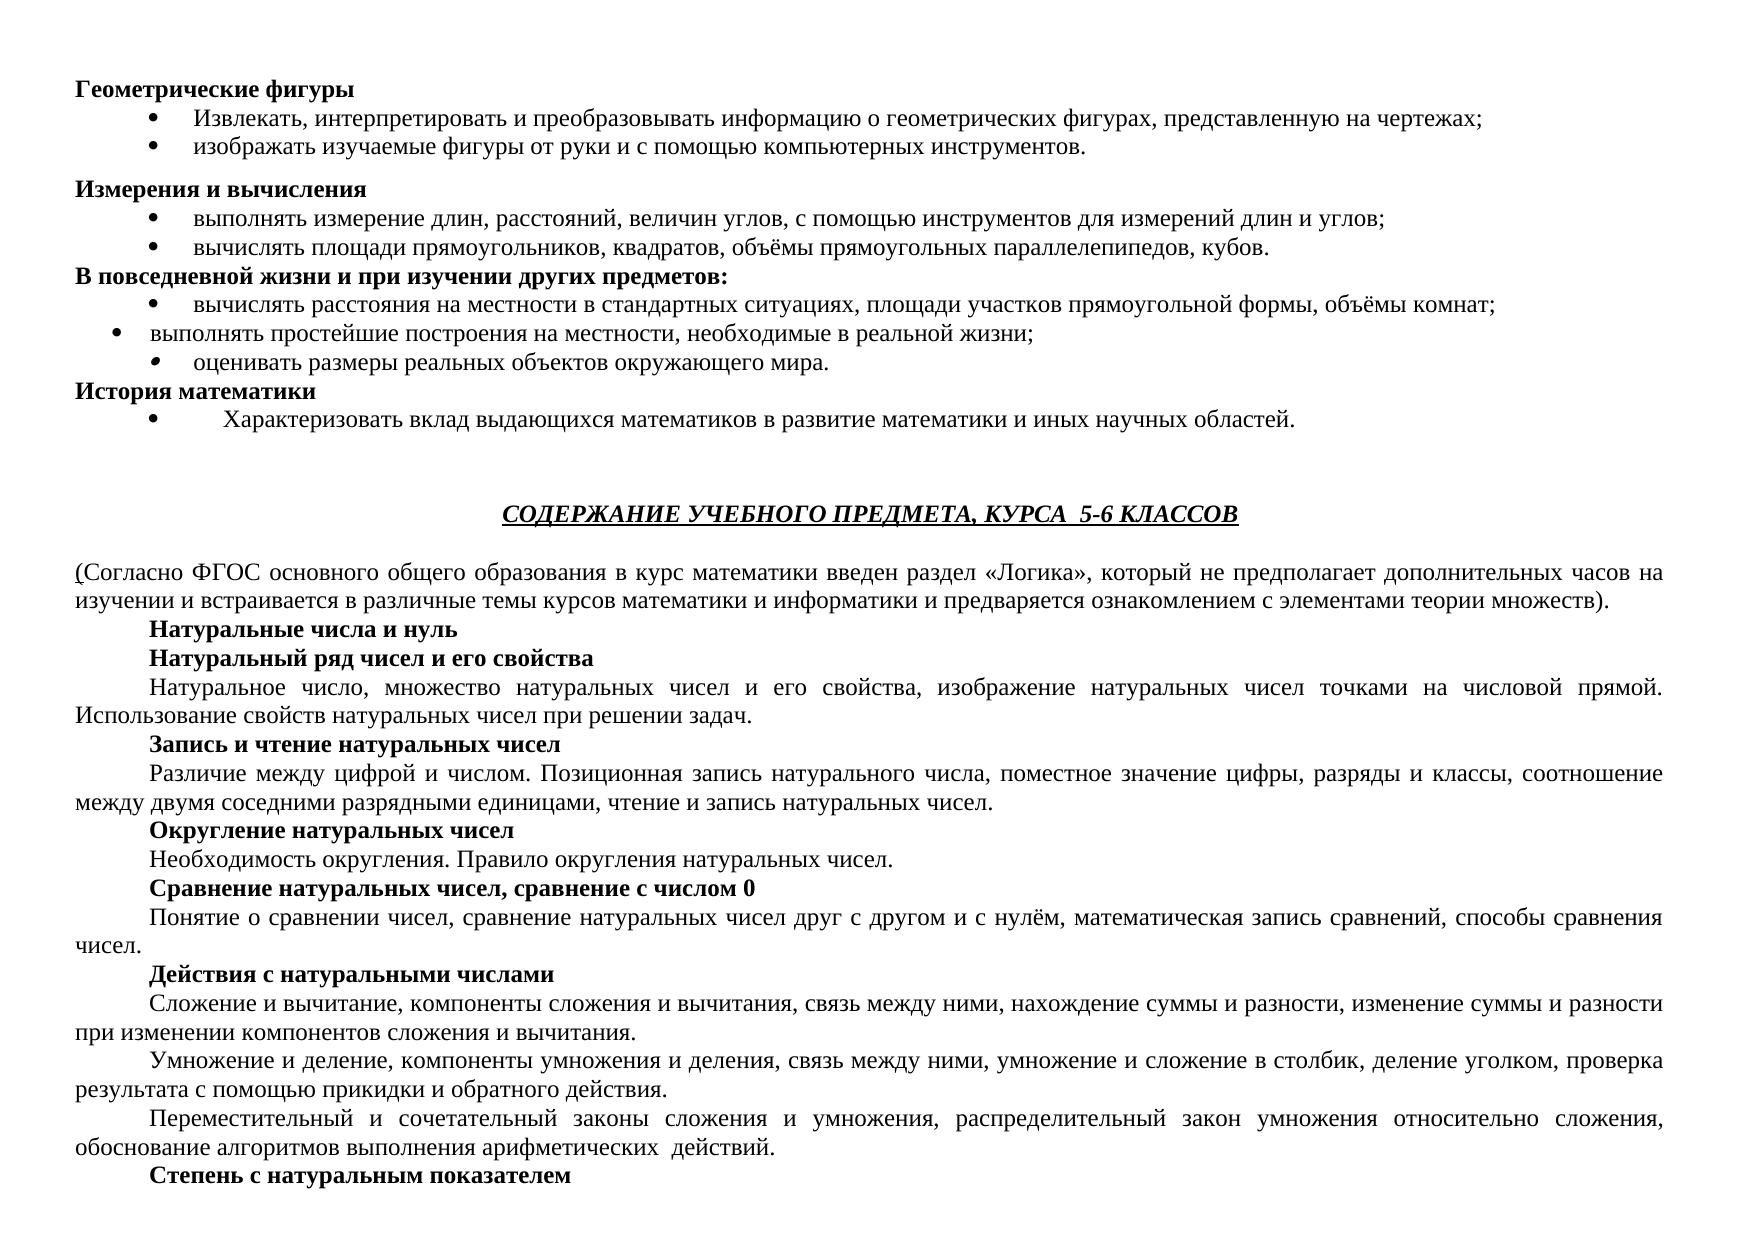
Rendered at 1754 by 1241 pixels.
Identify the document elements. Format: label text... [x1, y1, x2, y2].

text Сравнение натуральных чисел, сравнение с числом 0 [75, 873, 1665, 902]
list выполнять простейшие построения на местности, необходимые в реальной жизни; [112, 318, 1665, 347]
text Сложение и вычитание, компоненты сложения и вычитания, связь между ними, нахождение суммы и разности, изменение суммы и разности при изменении компонентов сложения и вычитания. [75, 988, 1665, 1046]
text Округление натуральных чисел [75, 816, 1665, 844]
text В повседневной жизни и при изучении других предметов: [75, 261, 1665, 289]
text Натуральный ряд чисел и его свойства [75, 643, 1665, 672]
text Различие между цифрой и числом. Позиционная запись натурального числа, поместное значение цифры, разряды и классы, соотношение между двумя соседними разрядными единицами, чтение и запись натуральных чисел. [75, 758, 1665, 816]
text (Согласно ФГОС основного общего образования в курс математики введен раздел «Логика», который не предполагает дополнительных часов на изучении и встраивается в различные темы курсов математики и информатики и предваряется ознакомлением с элементами теории множеств). [75, 557, 1665, 614]
list изображать изучаемые фигуры от руки и с помощью компьютерных инструментов. [75, 131, 1665, 160]
list выполнять измерение длин, расстояний, величин углов, с помощью инструментов для измерений длин и углов; [75, 203, 1665, 232]
text Умножение и деление, компоненты умножения и деления, связь между ними, умножение и сложение в столбик, деление уголком, проверка результата с помощью прикидки и обратного действия. [75, 1046, 1665, 1103]
list Извлекать, интерпретировать и преобразовывать информацию о геометрических фигурах, представленную на чертежах; [75, 103, 1665, 131]
list вычислять площади прямоугольников, квадратов, объёмы прямоугольных параллелепипедов, кубов. [75, 232, 1665, 261]
text Необходимость округления. Правило округления натуральных чисел. [75, 844, 1665, 873]
text Действия с натуральными числами [75, 959, 1665, 988]
text Измерения и вычисления [75, 174, 1665, 203]
text СОДЕРЖАНИЕ УЧЕБНОГО ПРЕДМЕТА, КУРСА 5-6 КЛАССОВ [75, 499, 1665, 528]
text Понятие о сравнении чисел, сравнение натуральных чисел друг с другом и с нулём, математическая запись сравнений, способы сравнения чисел. [75, 902, 1665, 959]
text Геометрические фигуры [75, 74, 1665, 103]
text Степень с натуральным показателем [75, 1161, 1665, 1189]
text История математики [75, 376, 1665, 404]
list оценивать размеры реальных объектов окружающего мира. [75, 347, 1665, 376]
subtitle Натуральные числа и нуль [75, 614, 1665, 643]
text Запись и чтение натуральных чисел [75, 729, 1665, 758]
list вычислять расстояния на местности в стандартных ситуациях, площади участков прямоугольной формы, объёмы комнат; [75, 289, 1665, 318]
text Натуральное число, множество натуральных чисел и его свойства, изображение натуральных чисел точками на числовой прямой. Использование свойств натуральных чисел при решении задач. [75, 672, 1665, 729]
text Переместительный и сочетательный законы сложения и умножения, распределительный закон умножения относительно сложения, обоснование алгоритмов выполнения арифметических действий. [75, 1103, 1665, 1161]
list Характеризовать вклад выдающихся математиков в развитие математики и иных научных областей. [75, 404, 1665, 433]
